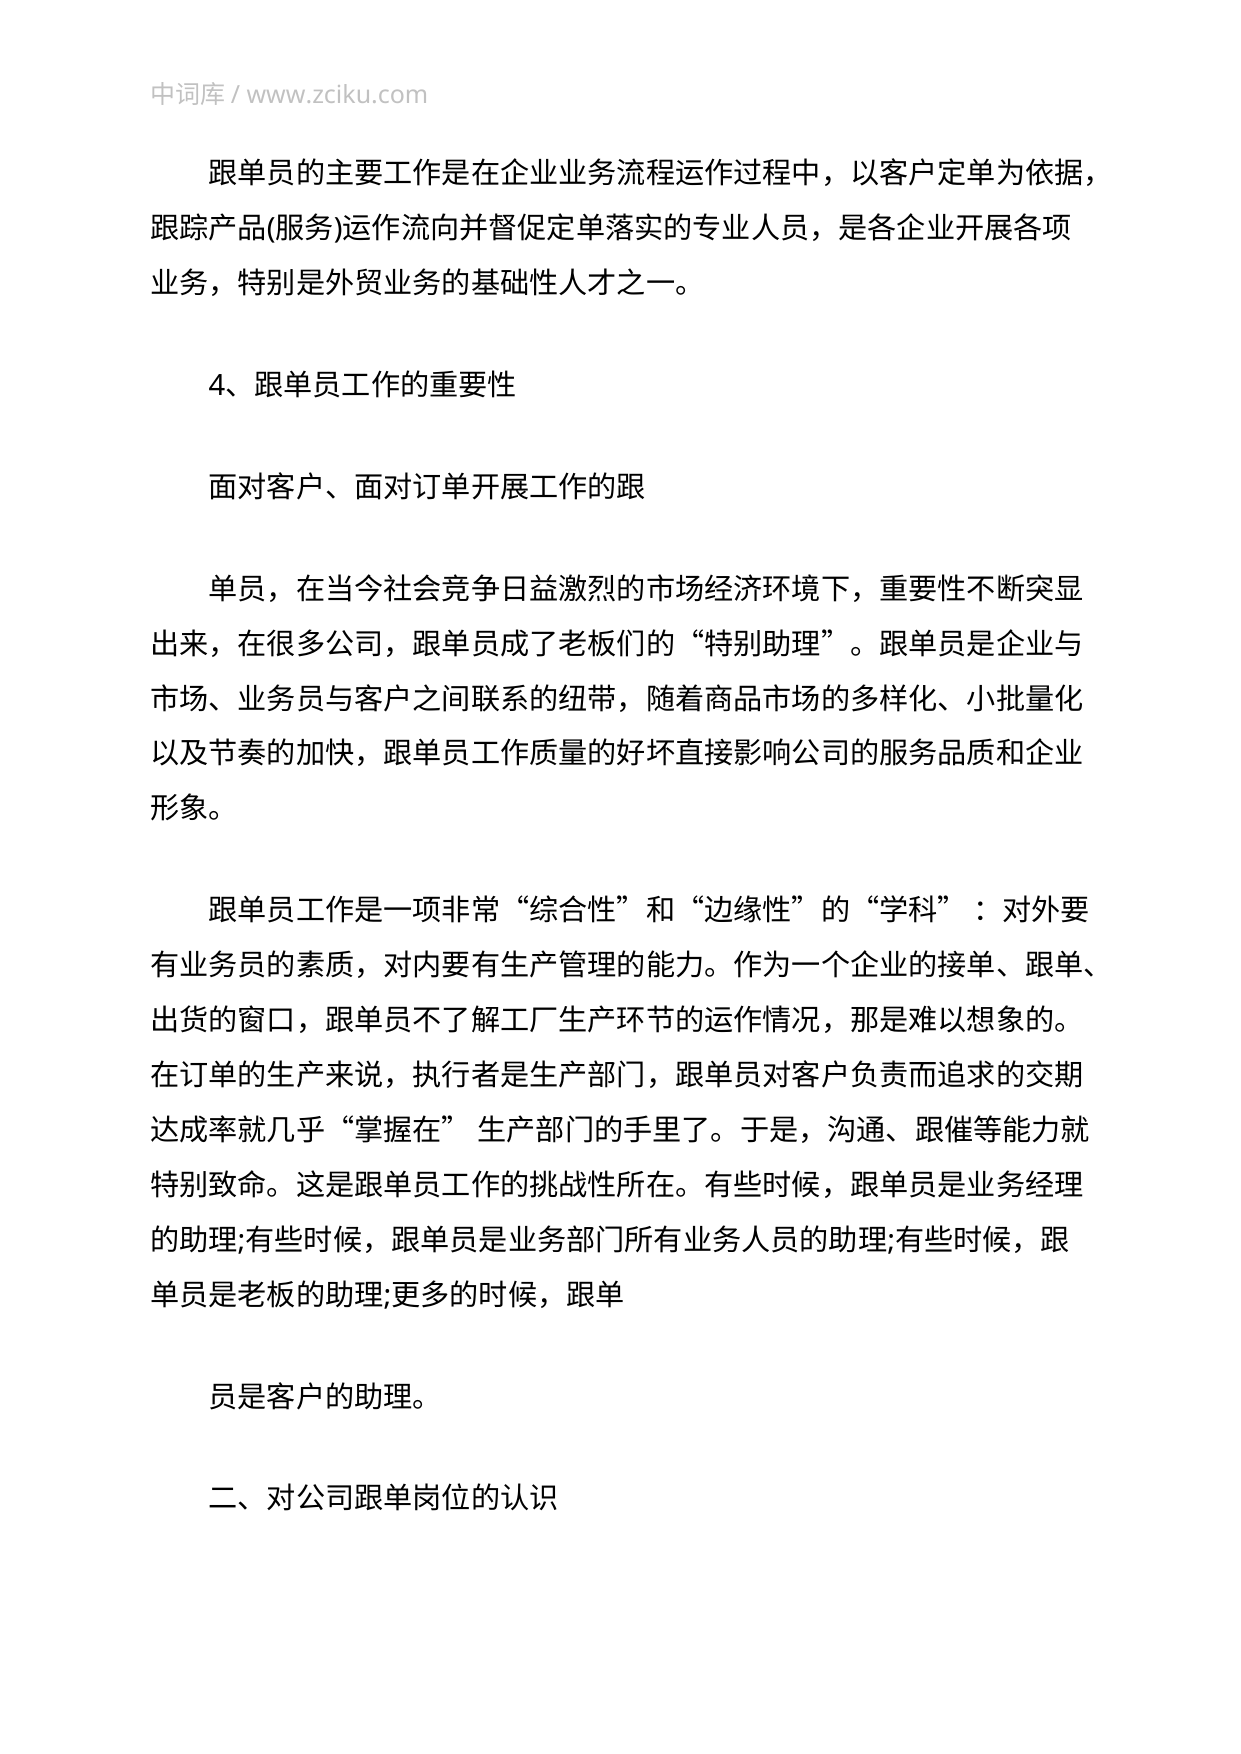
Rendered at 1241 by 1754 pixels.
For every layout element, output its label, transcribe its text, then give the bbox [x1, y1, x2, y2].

text 单员，在当今社会竞争日益激烈的市场经济环境下，重要性不断突显出来，在很多公司，跟单员成了老板们的“特别助理”。跟单员是企业与市场、业务员与客户之间联系的纽带，随着商品市场的多样化、小批量化以及节奏的加快，跟单员工作质量的好坏直接影响公司的服务品质和企业形象。 [150, 565, 1090, 827]
text 面对客户、面对订单开展工作的跟 [150, 464, 1090, 506]
text 跟单员工作是一项非常“综合性”和“边缘性”的“学科” ：对外要有业务员的素质，对内要有生产管理的能力。作为一个企业的接单、跟单、出货的窗口，跟单员不了解工厂生产环节的运作情况，那是难以想象的。在订单的生产来说，执行者是生产部门，跟单员对客户负责而追求的交期达成率就几乎“掌握在” 生产部门的手里了。于是，沟通、跟催等能力就特别致命。这是跟单员工作的挑战性所在。有些时候，跟单员是业务经理的助理;有些时候，跟单员是业务部门所有业务人员的助理;有些时候，跟单员是老板的助理;更多的时候，跟单 [150, 887, 1090, 1313]
text 二、对公司跟单岗位的认识 [150, 1475, 1090, 1517]
text 跟单员的主要工作是在企业业务流程运作过程中，以客户定单为依据，跟踪产品(服务)运作流向并督促定单落实的专业人员，是各企业开展各项业务，特别是外贸业务的基础性人才之一。 [150, 150, 1090, 302]
text 4、跟单员工作的重要性 [150, 362, 1090, 404]
text 员是客户的助理。 [150, 1373, 1090, 1415]
